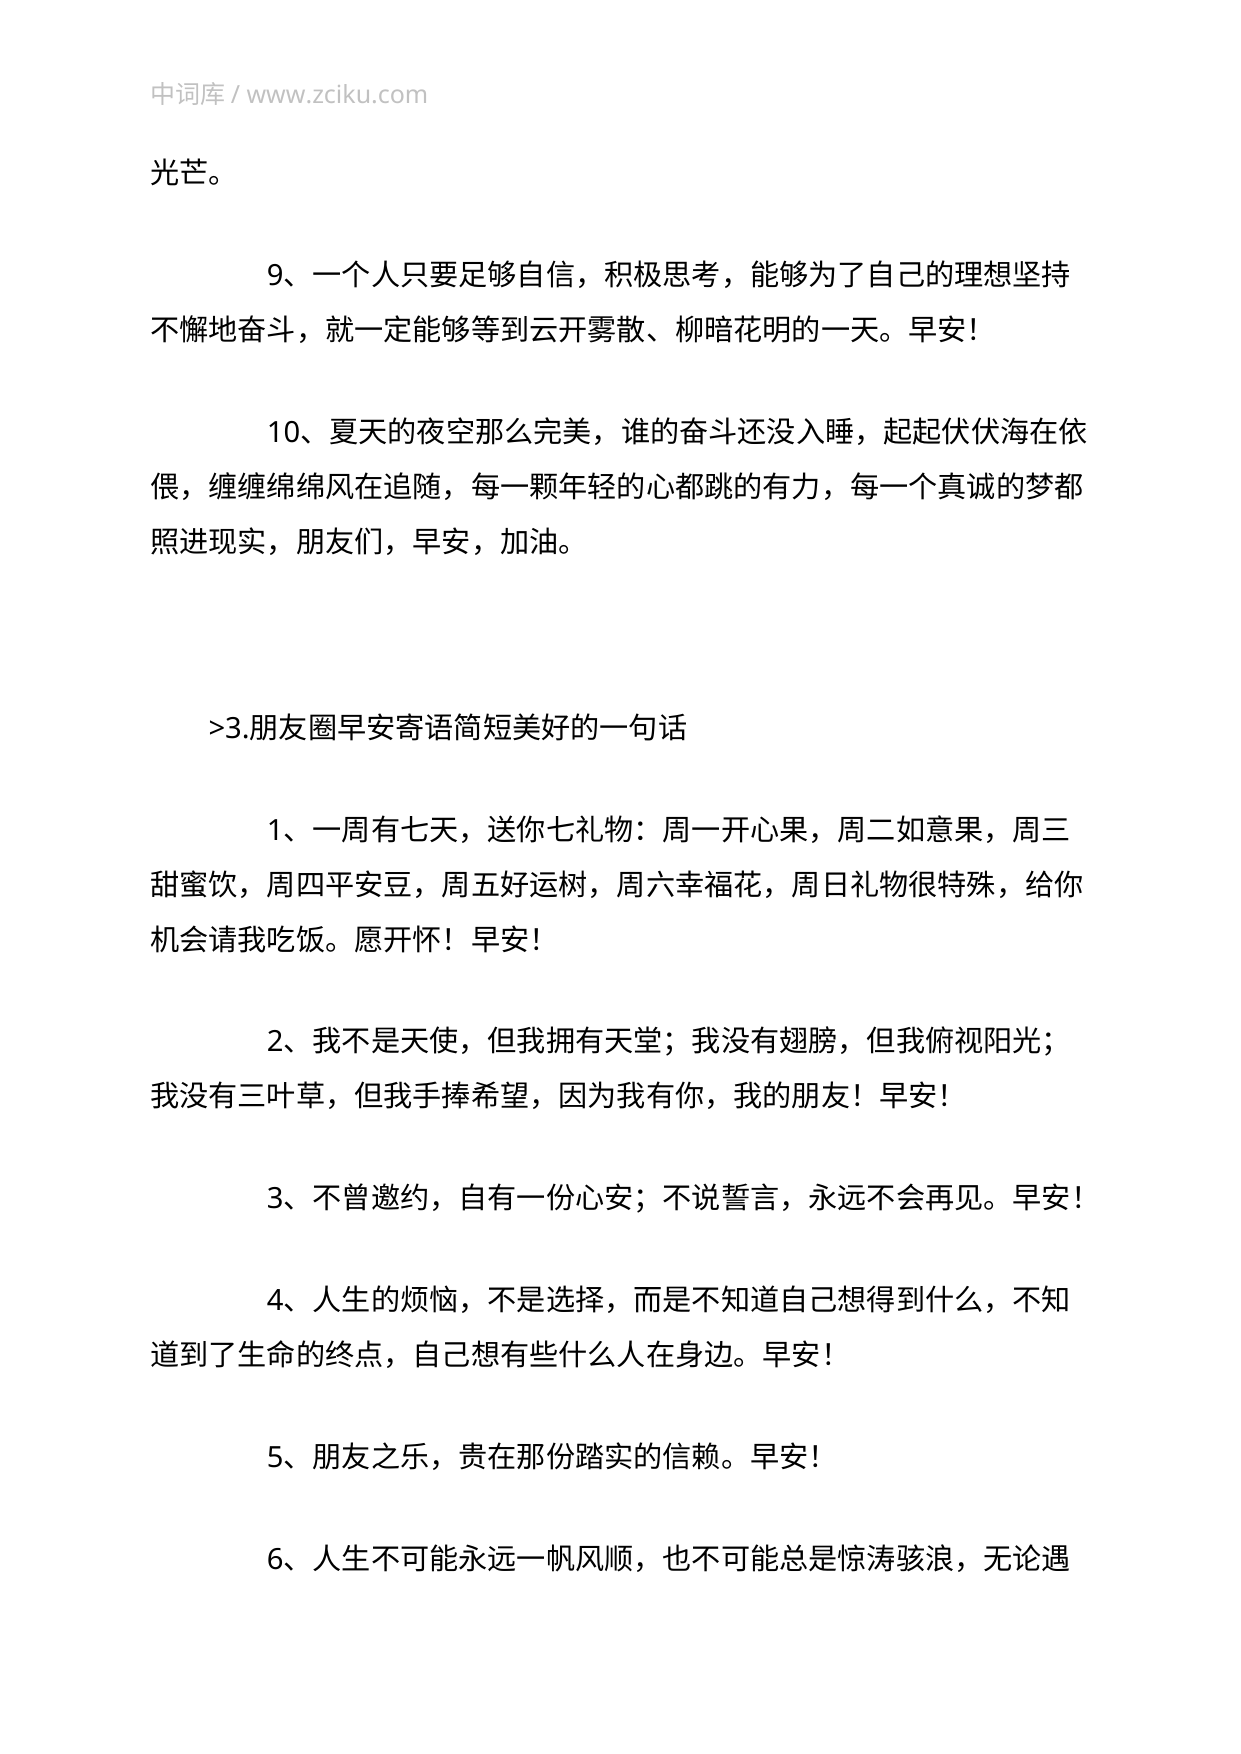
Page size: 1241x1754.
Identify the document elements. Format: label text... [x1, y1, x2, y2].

text 2、我不是天使，但我拥有天堂；我没有翅膀，但我俯视阳光；我没有三叶草，但我手捧希望，因为我有你，我的朋友！早安！ [150, 1018, 1090, 1115]
text 4、人生的烦恼，不是选择，而是不知道自己想得到什么，不知道到了生命的终点，自己想有些什么人在身边。早安！ [150, 1277, 1090, 1374]
text 9、一个人只要足够自信，积极思考，能够为了自己的理想坚持不懈地奋斗，就一定能够等到云开雾散、柳暗花明的一天。早安！ [150, 252, 1090, 349]
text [150, 1536, 1090, 1578]
text 3、不曾邀约，自有一份心安；不说誓言，永远不会再见。早安！ [150, 1175, 1090, 1217]
text 5、朋友之乐，贵在那份踏实的信赖。早安！ [150, 1433, 1090, 1476]
text 1、一周有七天，送你七礼物：周一开心果，周二如意果，周三甜蜜饮，周四平安豆，周五好运树，周六幸福花，周日礼物很特殊，给你机会请我吃饭。愿开怀！早安！ [150, 806, 1090, 958]
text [150, 150, 1090, 192]
text >3.朋友圈早安寄语简短美好的一句话 [150, 704, 1090, 747]
text 10、夏天的夜空那么完美，谁的奋斗还没入睡，起起伏伏海在依偎，缠缠绵绵风在追随，每一颗年轻的心都跳的有力，每一个真诚的梦都照进现实，朋友们，早安，加油。 [150, 408, 1090, 561]
